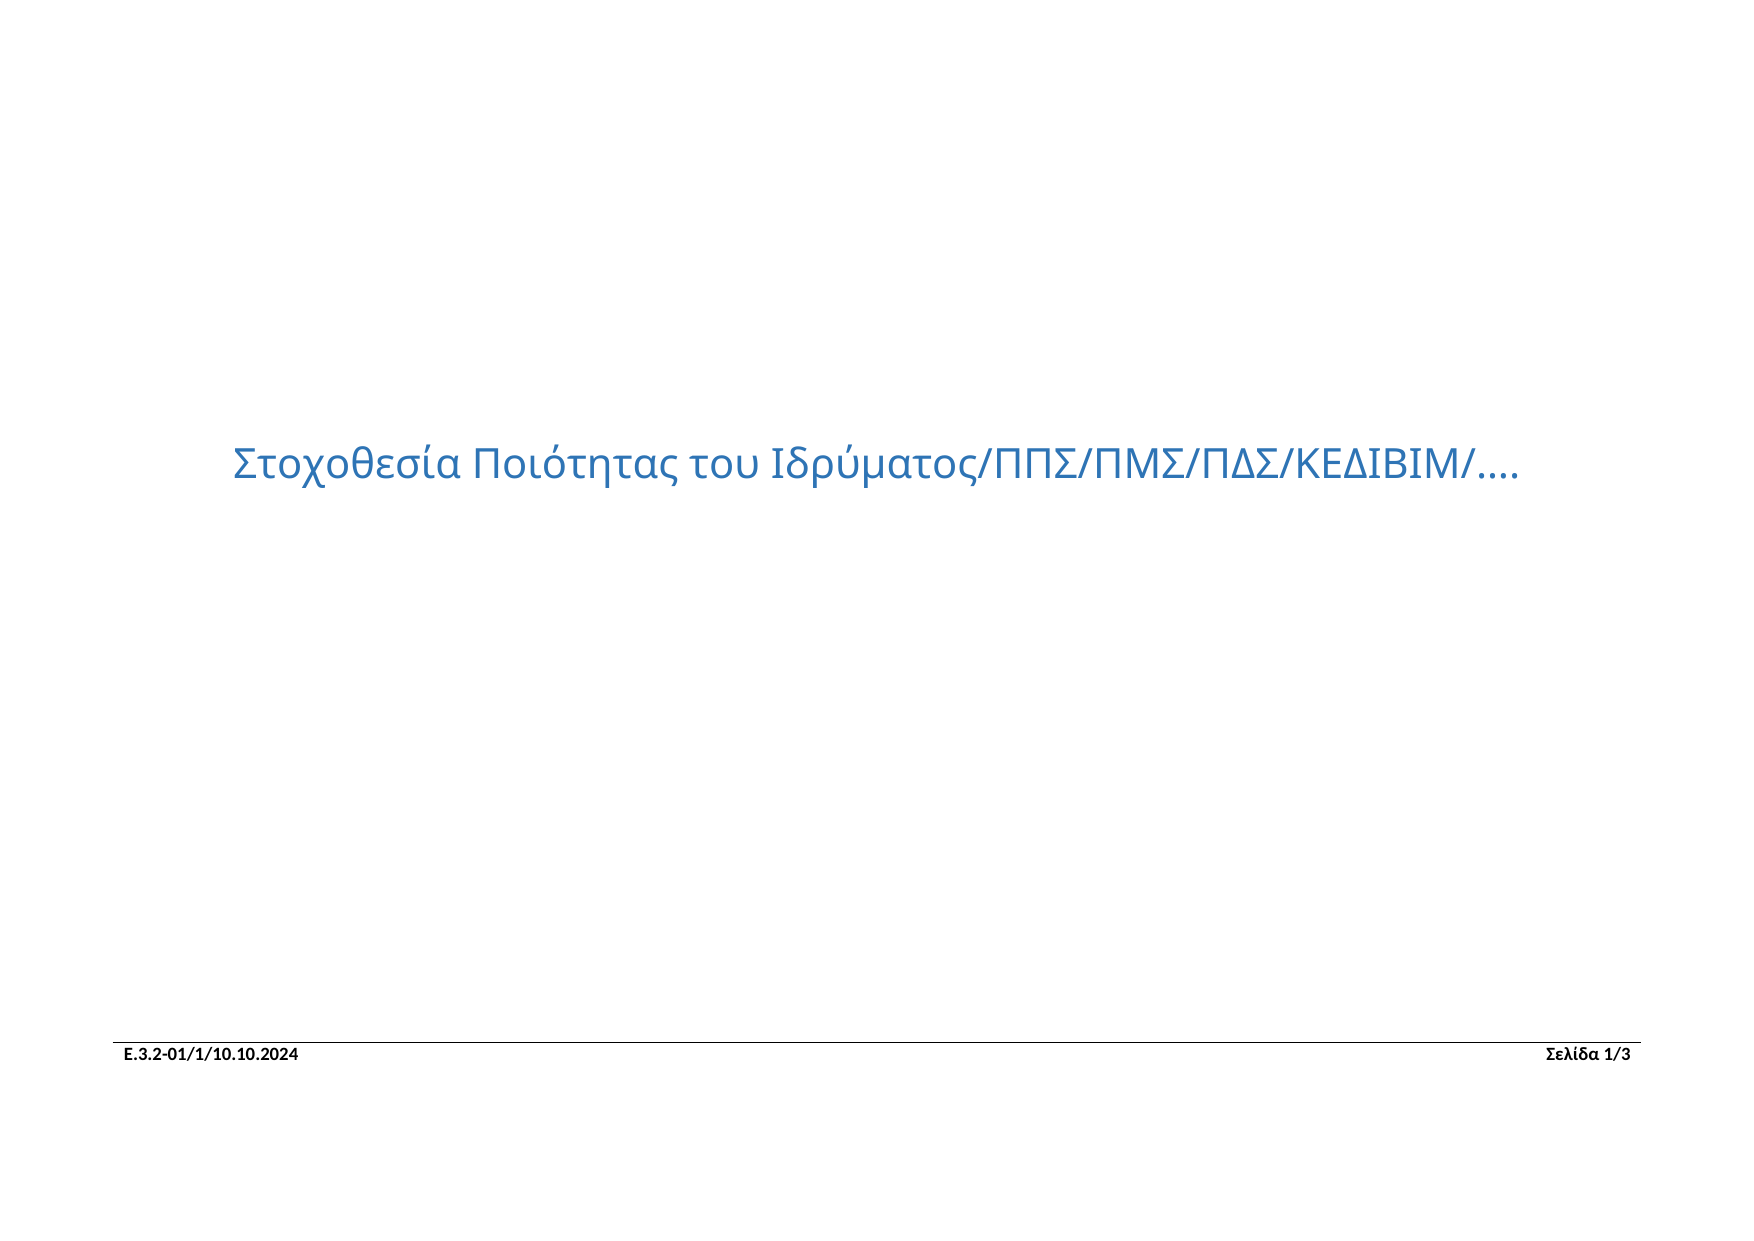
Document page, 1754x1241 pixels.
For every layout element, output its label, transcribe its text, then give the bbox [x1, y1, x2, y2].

subtitle Στοχοθεσία Ποιότητας του Ιδρύματος/ΠΠΣ/ΠΜΣ/ΠΔΣ/ΚΕΔΙΒΙΜ/…. [112, 434, 1641, 491]
